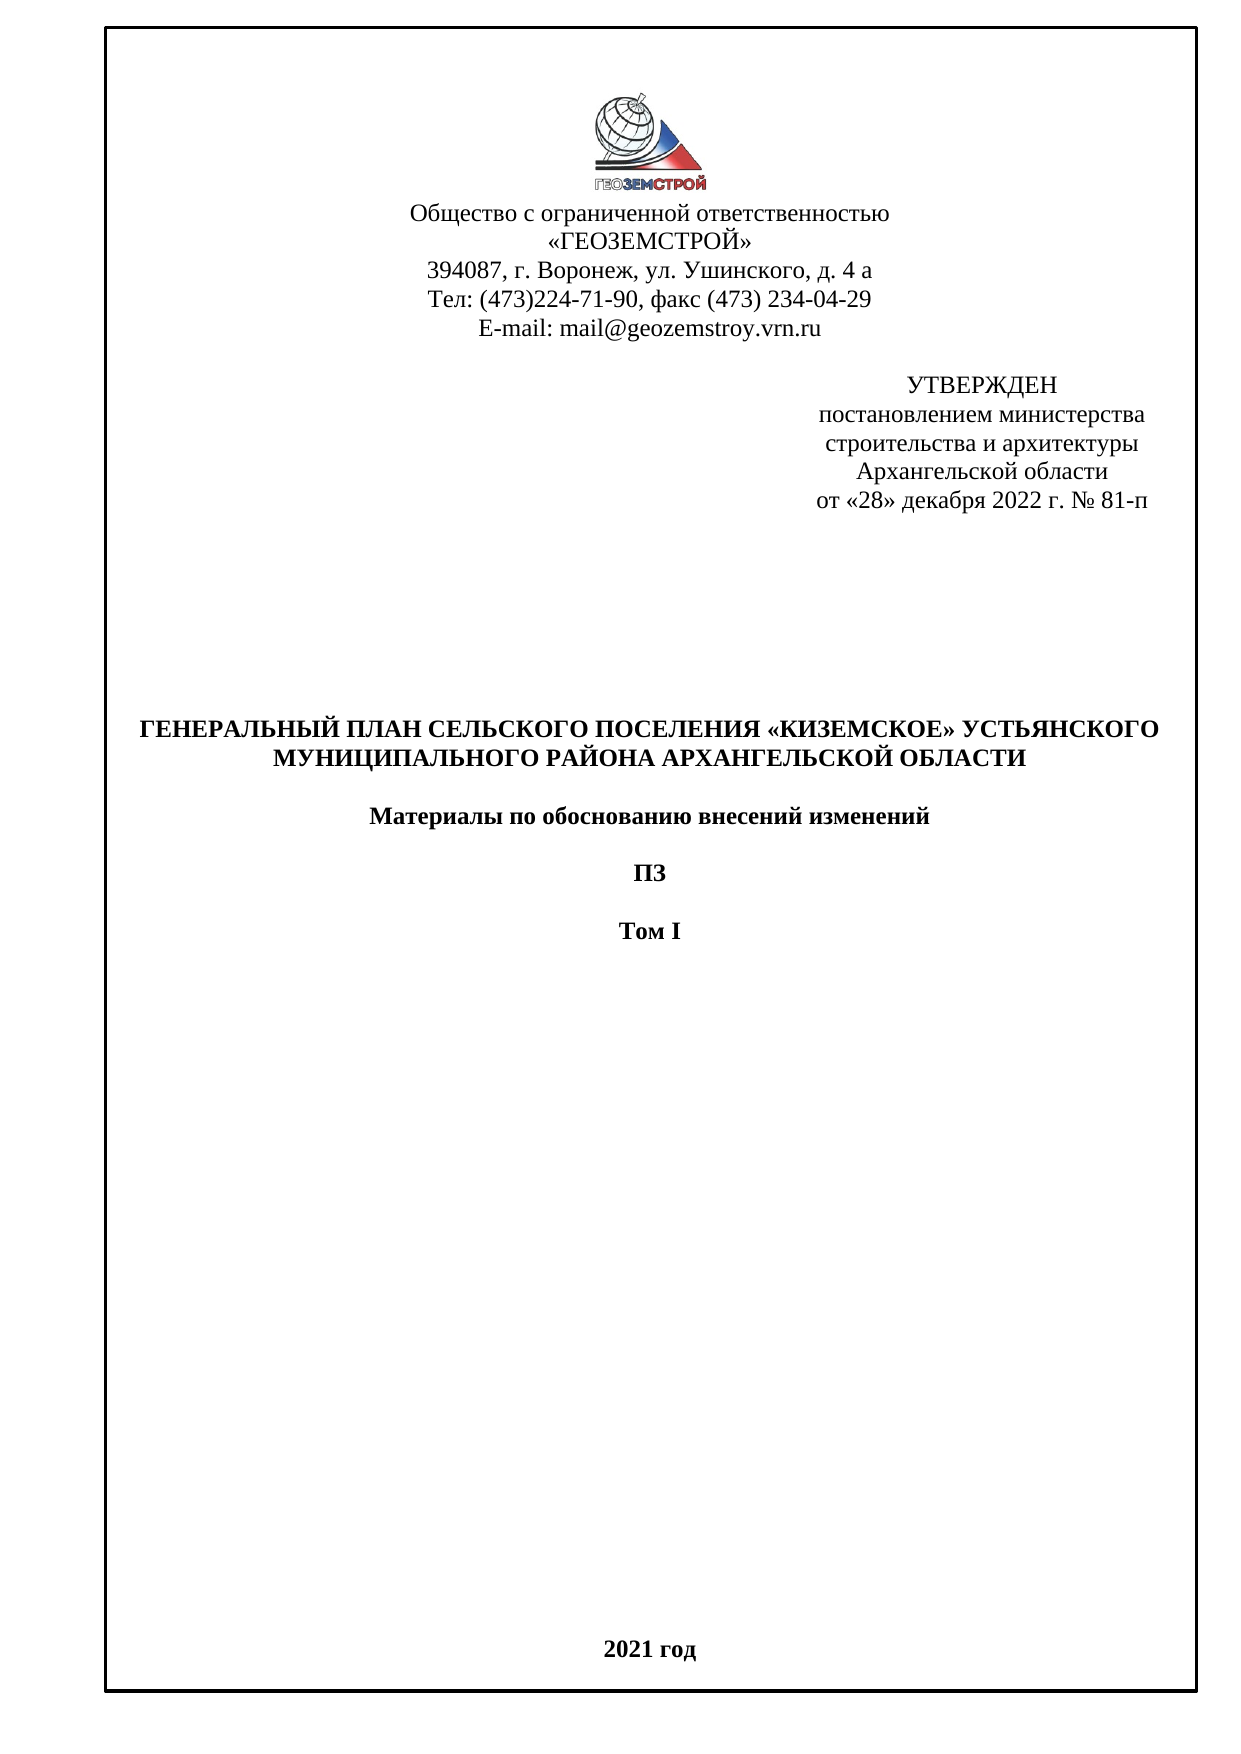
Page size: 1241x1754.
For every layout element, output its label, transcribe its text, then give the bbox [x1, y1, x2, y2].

text постановлением министерства [783, 399, 1181, 428]
picture [590, 87, 710, 198]
text УТВЕРЖДЕН [783, 370, 1181, 399]
text Архангельской области [783, 456, 1181, 485]
text Тел: (473)224-71-90, факс (473) 234-04-29 [118, 284, 1181, 313]
text 2021 год [118, 1634, 1181, 1663]
text Материалы по обоснованию внесений изменений [118, 801, 1181, 829]
text строительства и архитектуры [783, 428, 1181, 456]
text E-mail: mail@geozemstroy.vrn.ru [118, 313, 1181, 341]
text . Воронеж, ул. Ушинского, д. 4 а [118, 255, 1181, 284]
text ГЕНЕРАЛЬНЫЙ ПЛАН СЕЛЬСКОГО ПОСЕЛЕНИЯ «КИЗЕМСКОЕ» УСТЬЯНСКОГО МУНИЦИПАЛЬНОГО РАЙОНА АРХАНГЕЛЬСКОЙ ОБЛАСТИ [118, 714, 1181, 772]
text «ГЕОЗЕМСТРОЙ» [118, 226, 1181, 255]
text Том I [118, 916, 1181, 944]
text ПЗ [118, 858, 1181, 887]
text от «28» декабря 2022 г. № 81-п [783, 485, 1181, 514]
text Общество с ограниченной ответственностью [118, 198, 1181, 226]
